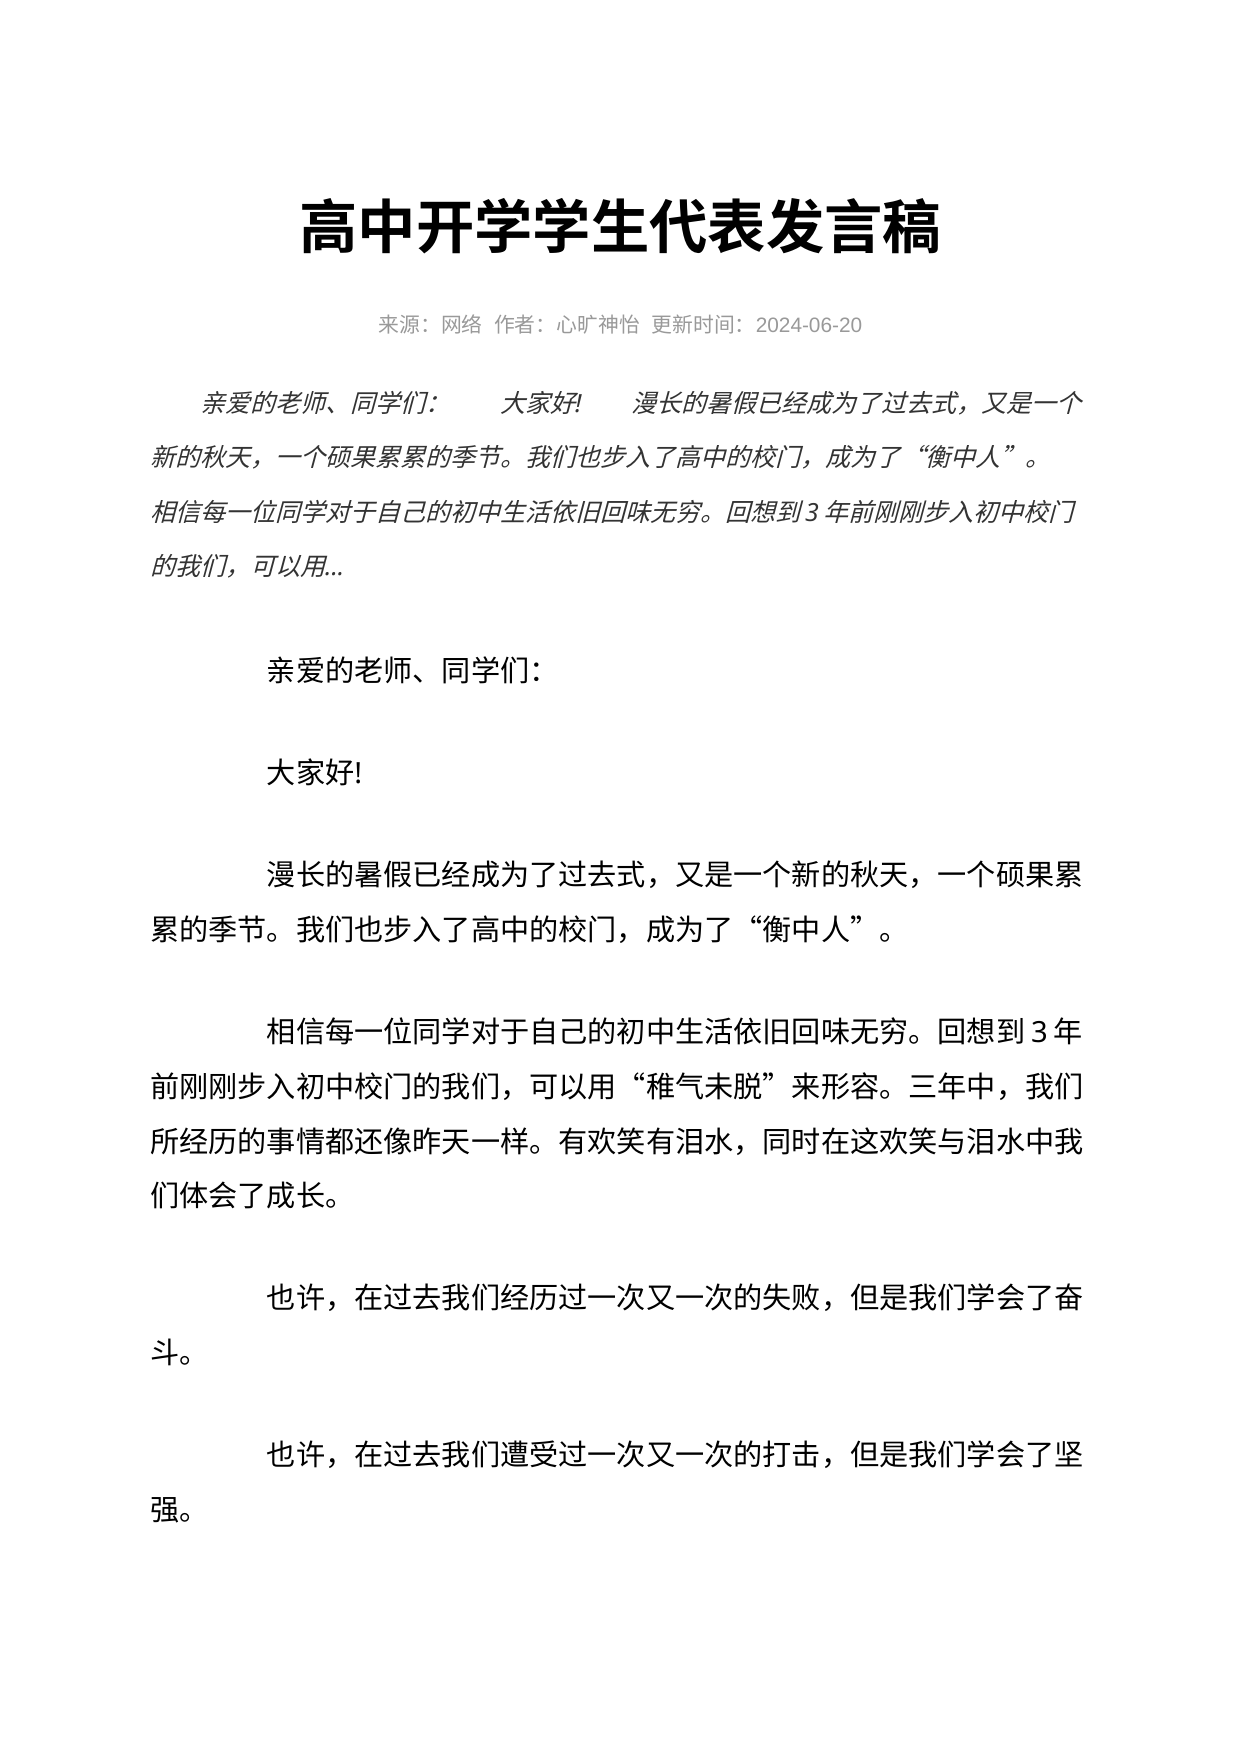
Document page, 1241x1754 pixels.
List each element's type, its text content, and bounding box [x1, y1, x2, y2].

text 大家好! [150, 749, 1090, 792]
text 亲爱的老师、同学们： [150, 648, 1090, 690]
text 也许，在过去我们遭受过一次又一次的打击，但是我们学会了坚强。 [150, 1431, 1090, 1529]
text 漫长的暑假已经成为了过去式，又是一个新的秋天，一个硕果累累的季节。我们也步入了高中的校门，成为了“衡中人”。 [150, 852, 1090, 949]
subtitle 高中开学学生代表发言稿 [150, 181, 1090, 266]
text 相信每一位同学对于自己的初中生活依旧回味无穷。回想到3年前刚刚步入初中校门的我们，可以用“稚气未脱”来形容。三年中，我们所经历的事情都还像昨天一样。有欢笑有泪水，同时在这欢笑与泪水中我们体会了成长。 [150, 1008, 1090, 1215]
text 来源：网络 作者：心旷神怡 更新时间：2024-06-20 [150, 313, 1090, 337]
text 也许，在过去我们经历过一次又一次的失败，但是我们学会了奋斗。 [150, 1275, 1090, 1372]
text 亲爱的老师、同学们： 大家好! 漫长的暑假已经成为了过去式，又是一个新的秋天，一个硕果累累的季节。我们也步入了高中的校门，成为了“衡中人”。 相信每一位同学对于自己的初中生活依旧回味无穷。回想到3年前刚刚步入初中校门的我们，可以用... [150, 383, 1090, 583]
